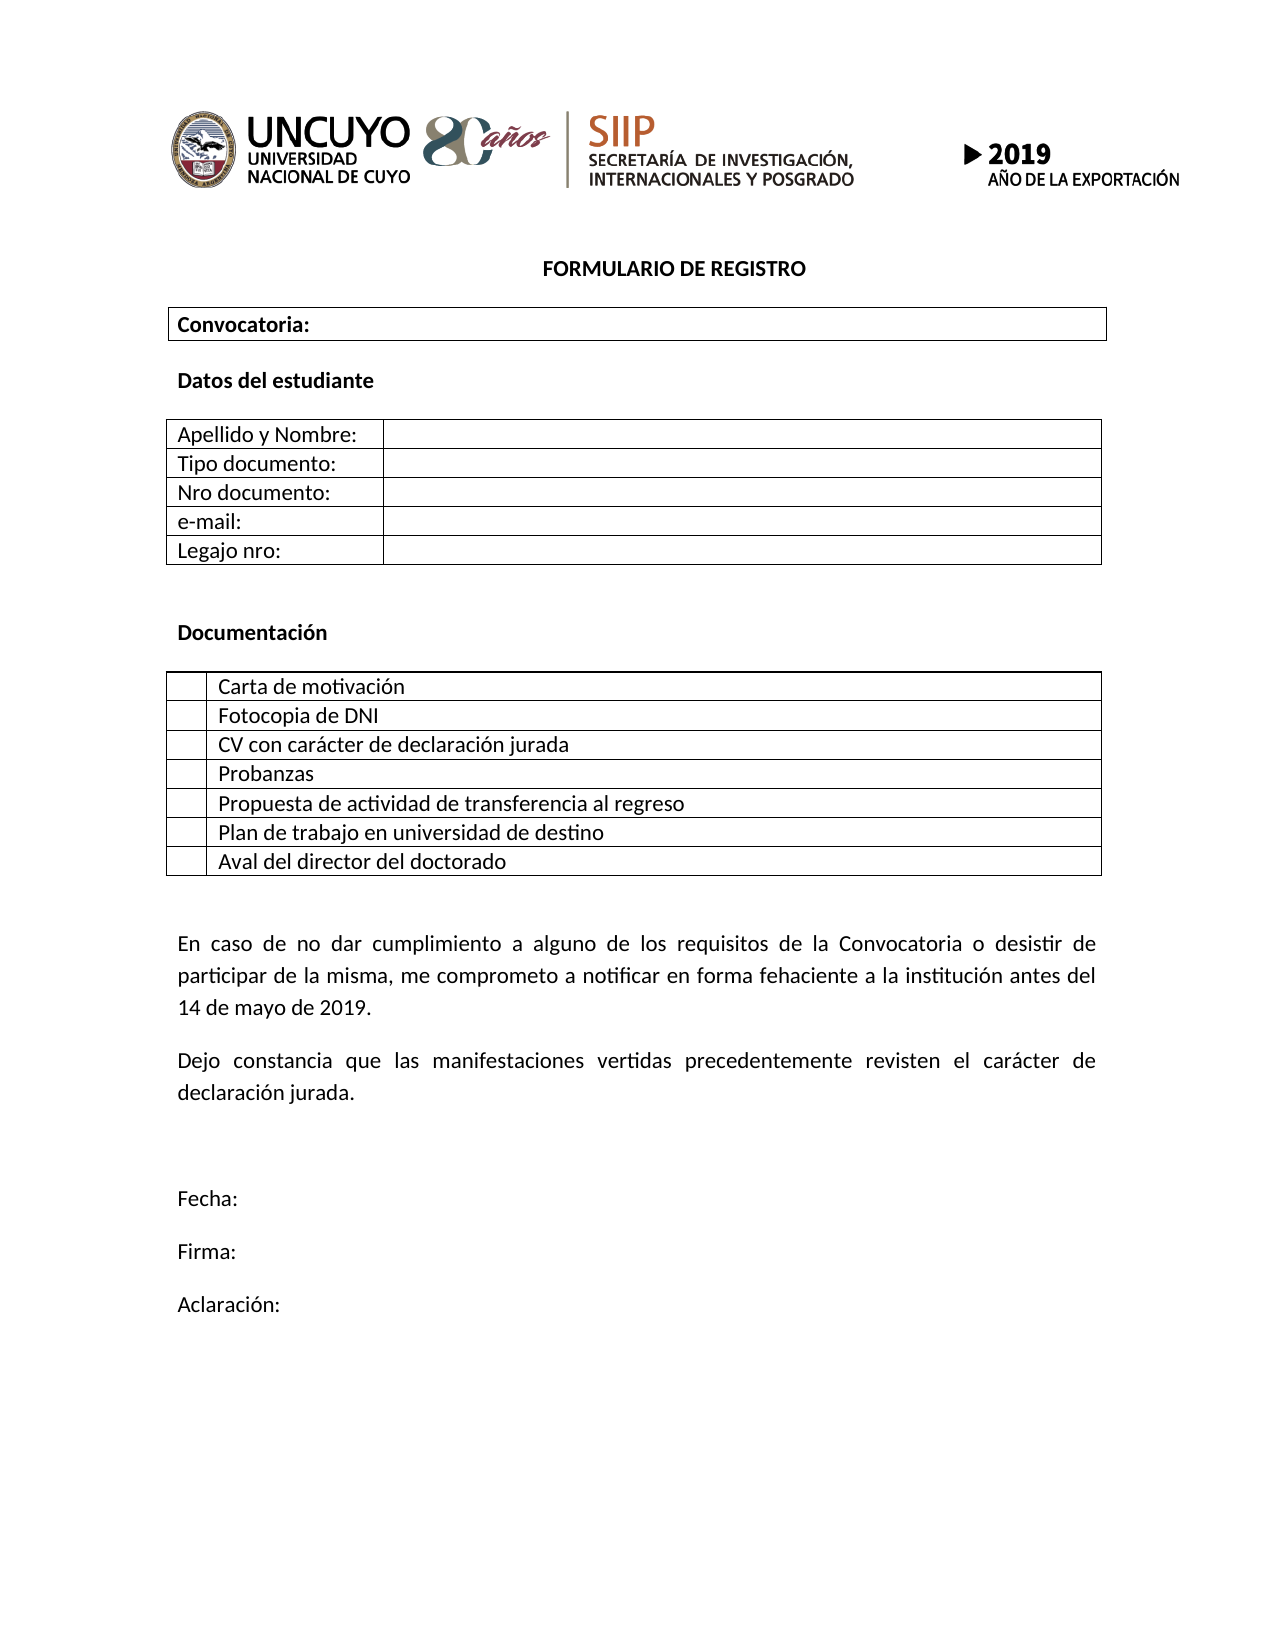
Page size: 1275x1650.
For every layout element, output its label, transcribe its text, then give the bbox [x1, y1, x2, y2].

table_cell CV con carácter de declaración jurada [207, 731, 1101, 758]
text En caso de no dar cumplimiento a alguno de los requisitos de la Convocatoria o desistir de participar de la misma, me comprometo a notificar en forma fehaciente a la institución antes del 14 de mayo de 2019. [177, 929, 1098, 1021]
table_cell Fotocopia de DNI [207, 701, 1101, 729]
text FORMULARIO DE REGISTRO [177, 254, 1098, 282]
table_cell Plan de trabajo en universidad de destino [207, 818, 1101, 846]
table_cell [167, 701, 206, 729]
table_header [167, 673, 206, 700]
table_cell [167, 760, 206, 788]
table_cell [384, 507, 1101, 535]
text Aclaración: [177, 1291, 1098, 1318]
table_cell Nro documento: [167, 478, 383, 506]
table_header [384, 420, 1101, 448]
table_cell Legajo nro: [167, 536, 383, 564]
table_cell Tipo documento: [167, 449, 383, 477]
picture [23, 22, 1267, 188]
table_cell [167, 818, 206, 846]
table_cell [384, 536, 1101, 564]
text Convocatoria: [169, 308, 1106, 340]
table_cell Propuesta de actividad de transferencia al regreso [207, 789, 1101, 817]
text Dejo constancia que las manifestaciones vertidas precedentemente revisten el carácter de declaración jurada. [177, 1046, 1098, 1106]
table_cell [167, 847, 206, 875]
table_cell Aval del director del doctorado [207, 847, 1101, 875]
text Documentación [177, 618, 1098, 646]
table_cell [167, 731, 206, 758]
text Firma: [177, 1237, 1098, 1266]
text Datos del estudiante [177, 366, 1098, 394]
table_header Carta de motivación [207, 673, 1101, 700]
table_cell Probanzas [207, 760, 1101, 788]
table_cell [384, 449, 1101, 477]
table_cell [384, 478, 1101, 506]
table_cell e-mail: [167, 507, 383, 535]
table_cell [167, 789, 206, 817]
table_header Apellido y Nombre: [167, 420, 383, 448]
text Fecha: [177, 1184, 1098, 1212]
